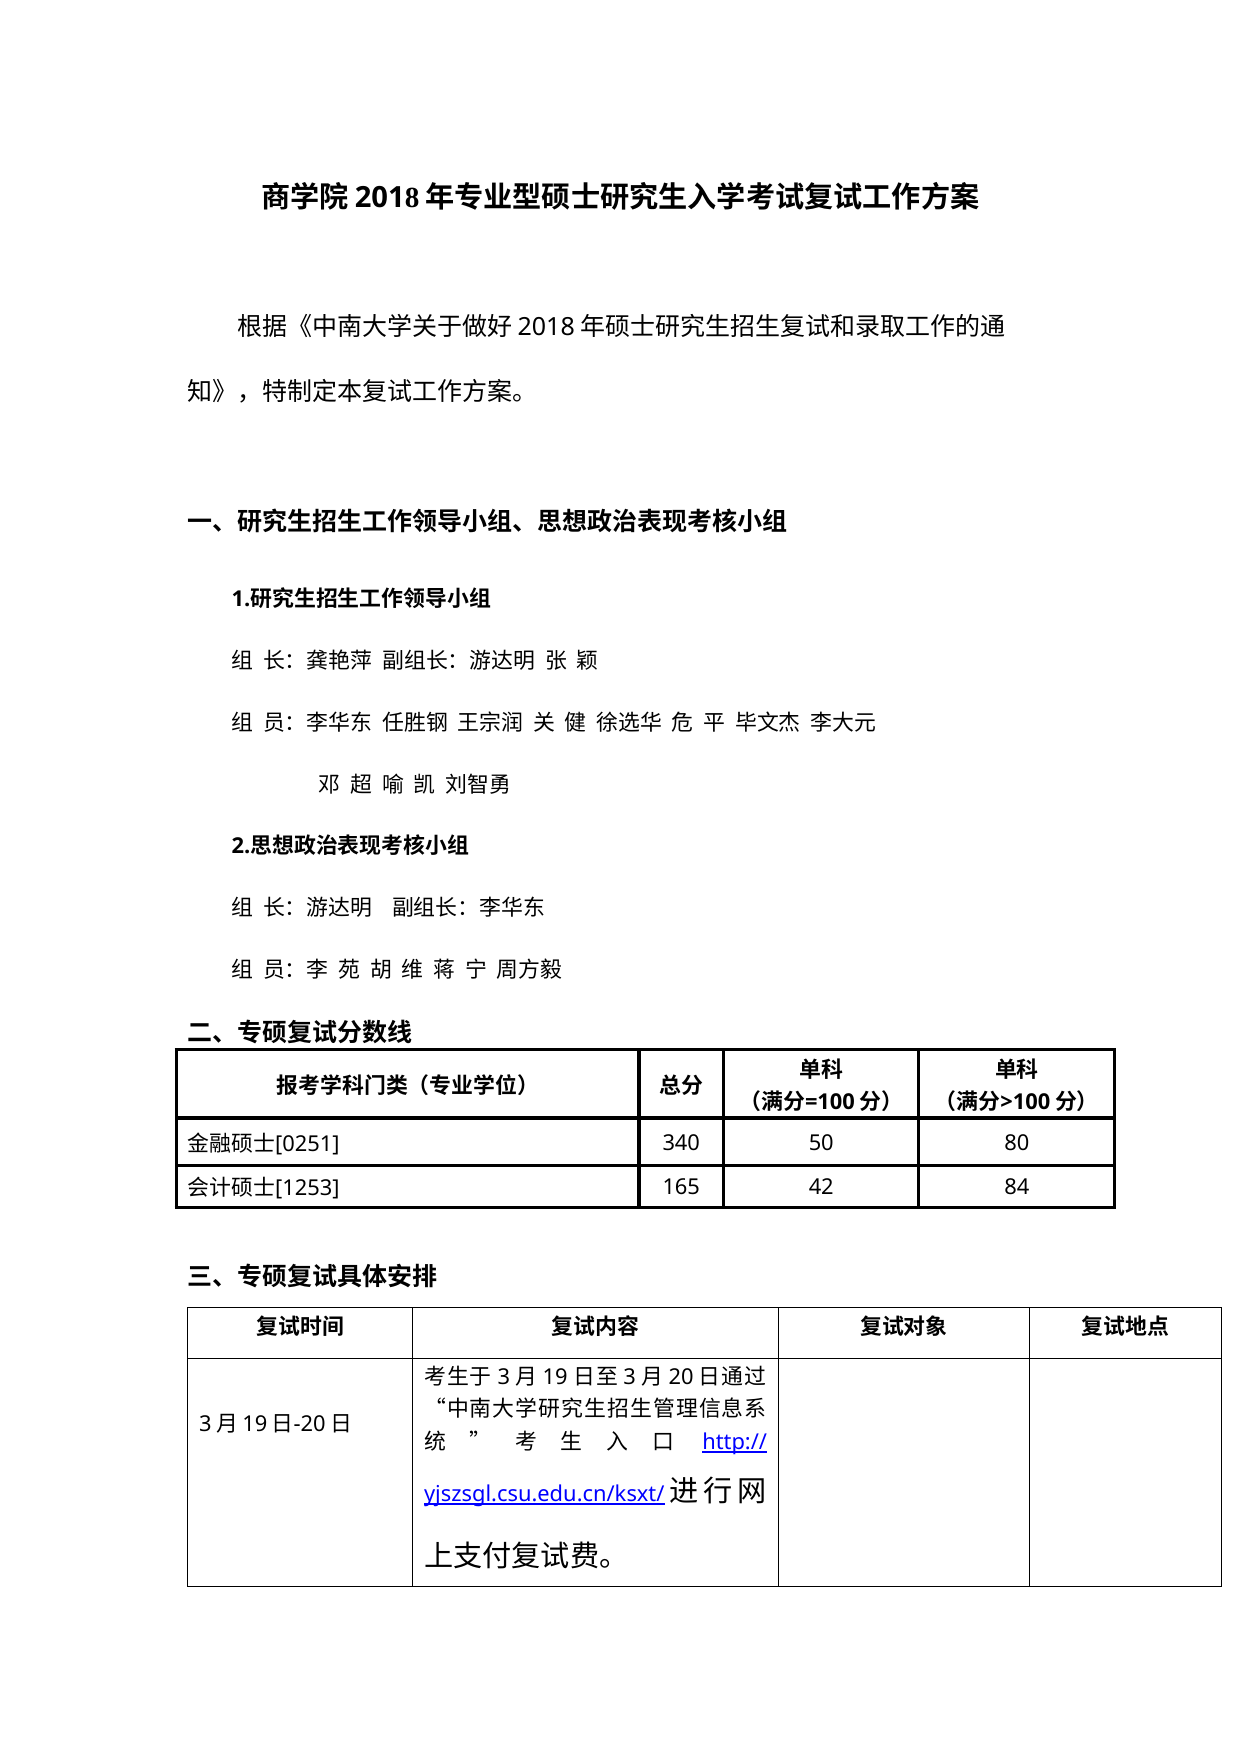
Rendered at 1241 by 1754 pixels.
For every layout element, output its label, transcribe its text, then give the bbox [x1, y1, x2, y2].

table_cell [779, 1359, 1029, 1586]
text 三、专硕复试具体安排 [187, 1242, 1053, 1307]
table_cell 165 [641, 1167, 722, 1206]
text 组 员：李华东 任胜钢 王宗润 关 健 徐选华 危 平 毕文杰 李大元 [187, 704, 1053, 737]
table_cell 42 [725, 1167, 917, 1206]
text 组 长：龚艳萍 副组长：游达明 张 颖 [187, 643, 1053, 675]
text 二、专硕复试分数线 [187, 1013, 1053, 1048]
text 邓 超 喻 凯 刘智勇 [187, 766, 1053, 799]
text 2.思想政治表现考核小组 [187, 828, 1053, 860]
table_cell 金融硕士[0251] [178, 1120, 637, 1163]
table_header 单科 （满分=100分） [725, 1051, 917, 1116]
table_cell 考生于3月19日至3月20日通过“中南大学研究生招生管理信息系统”考生入口http://yjszsgl.csu.edu.cn/ksxt/进行网上支付复试费。 [413, 1359, 778, 1586]
table_header 复试地点 [1030, 1308, 1221, 1357]
table_cell [1030, 1359, 1221, 1586]
table_cell 84 [920, 1167, 1113, 1206]
text 组 员：李 苑 胡 维 蒋 宁 周方毅 [187, 951, 1053, 984]
table_header 复试内容 [413, 1308, 778, 1357]
table_cell 3月19日-20日 [188, 1359, 412, 1586]
table_cell 会计硕士[1253] [178, 1167, 637, 1206]
table_cell 50 [725, 1120, 917, 1163]
text 组 长：游达明 副组长：李华东 [187, 889, 1053, 922]
table_header 总分 [641, 1051, 722, 1116]
text 一、研究生招生工作领导小组、思想政治表现考核小组 [187, 487, 1053, 552]
table_header 复试对象 [779, 1308, 1029, 1357]
table_header 复试时间 [188, 1308, 412, 1357]
table_header 报考学科门类（专业学位） [178, 1051, 637, 1116]
text 商学院2018年专业型硕士研究生入学考试复试工作方案 [187, 162, 1053, 227]
table_cell 80 [920, 1120, 1113, 1163]
table_header 单科 （满分>100分） [920, 1051, 1113, 1116]
table_cell 340 [641, 1120, 722, 1163]
text 1.研究生招生工作领导小组 [187, 581, 1053, 614]
text 根据《中南大学关于做好2018年硕士研究生招生复试和录取工作的通知》，特制定本复试工作方案。 [187, 292, 1053, 422]
